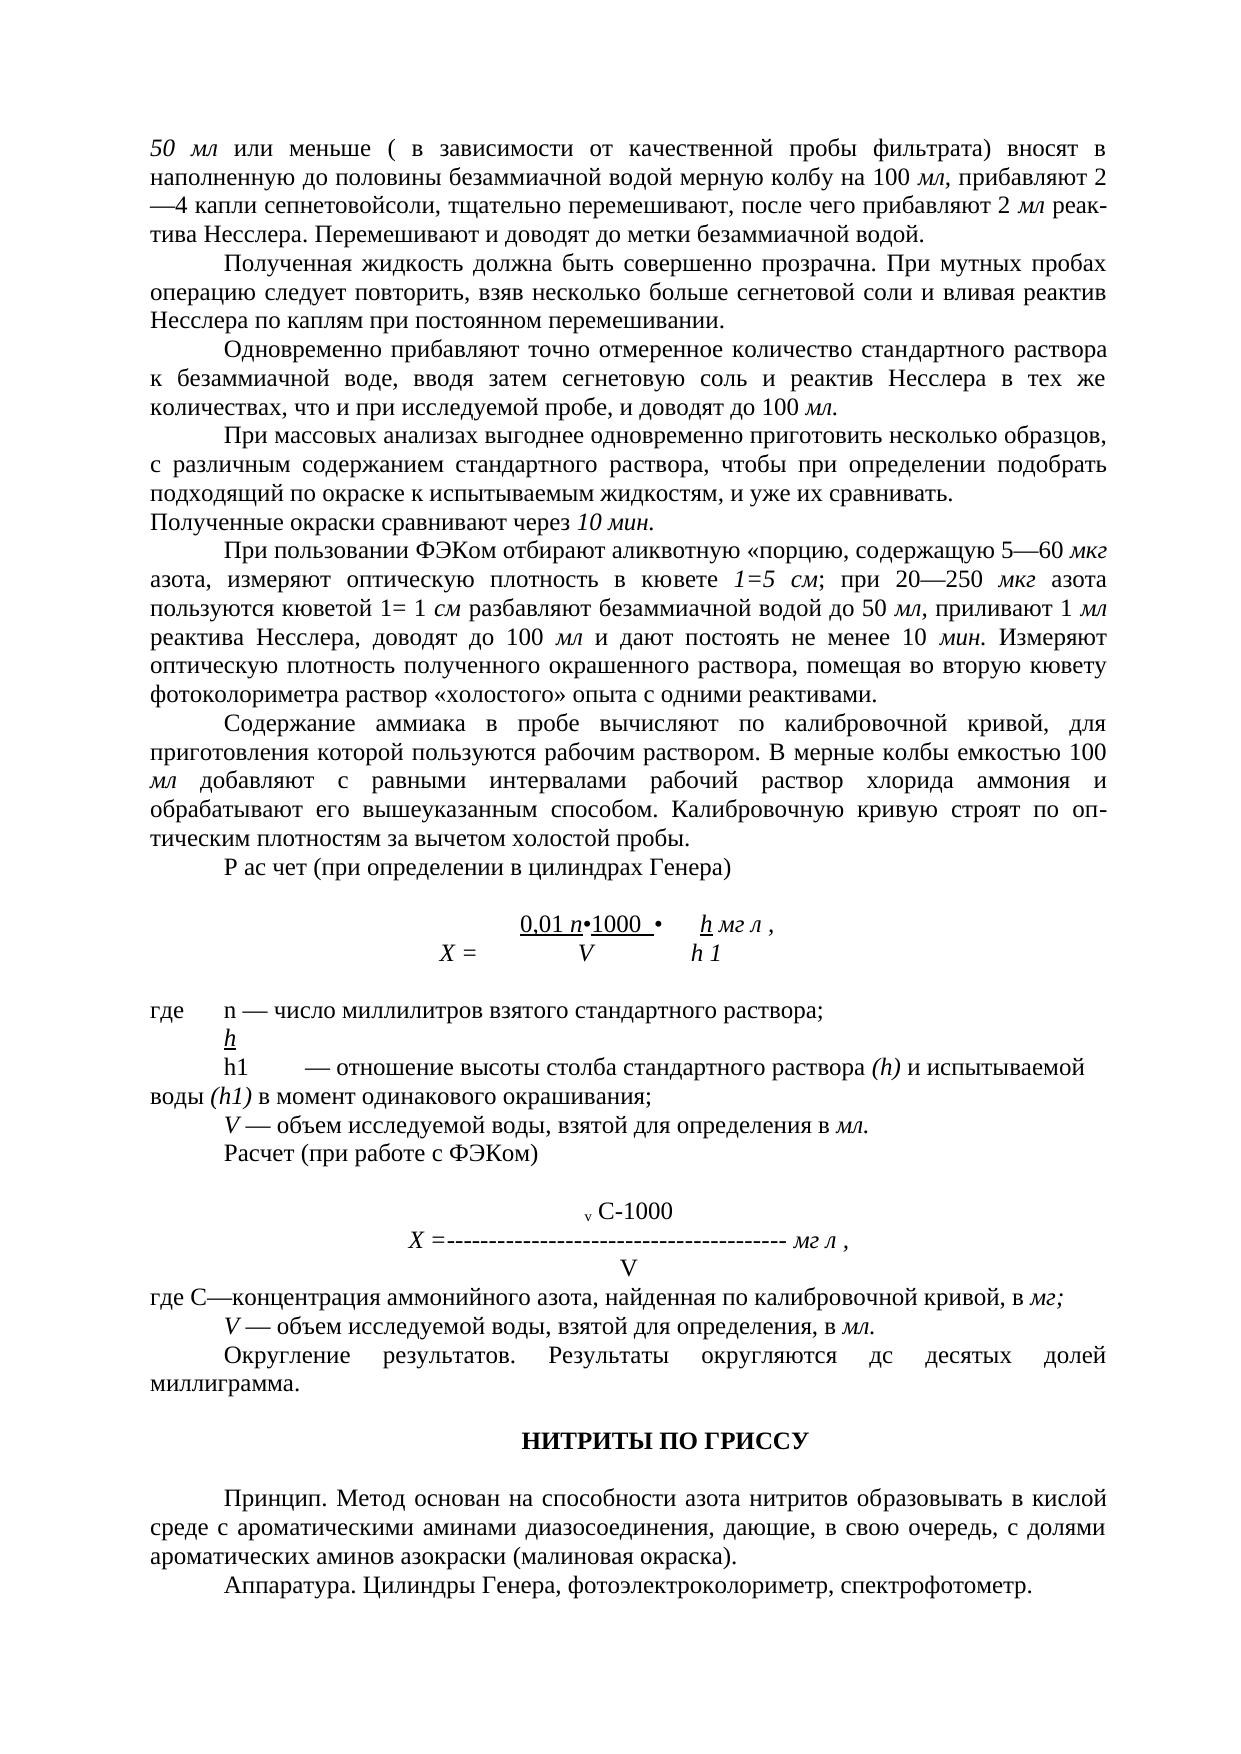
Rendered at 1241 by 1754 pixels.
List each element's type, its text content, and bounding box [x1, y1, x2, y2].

text h1 — отношение высоты столба стандартного раствора (h) и испытываемой воды (h1) в момент одинакового окрашивания; [150, 1052, 1107, 1110]
text Одновременно прибавляют точно отмеренное количество стандартного раствора к безаммиачной воде, вводя затем сегнетовую соль и реактив Несслера в тех же количествах, что и при исследуемой пробе, и доводят до 100 мл. [150, 334, 1107, 420]
text Аппаратура. Цилиндры Генера, фотоэлектроколориметр, спектрофотометр. [150, 1570, 1107, 1598]
text где С—концентрация аммонийного азота, найденная по калибровочной кривой, в мг; [150, 1282, 1107, 1311]
text Расчет (при работе с ФЭКом) [150, 1138, 1107, 1167]
text Р ас чет (при определении в цилиндрах Генера) [150, 852, 1107, 880]
text НИТРИТЫ ПО ГРИССУ [150, 1426, 1107, 1455]
text При массовых анализах выгоднее одновременно приготовить несколько образцов, с различным содержанием стандартного раствора, чтобы при определении подобрать подходящий по окраске к испытываемым жидкостям, и уже их сравнивать. [150, 420, 1107, 507]
text Содержание аммиака в пробе вычисляют по калибровочной кривой, для приготовления которой пользуются рабочим раствором. В мерные колбы емкостью 100 мл добавляют с равными интервалами рабочий раствор хлорида аммония и обрабатывают его вышеуказанным способом. Калибровочную кривую строят по оптическим плотностям за вычетом холостой пробы. [150, 708, 1107, 852]
text где n — число миллилитров взятого стандартного раствора; [150, 995, 1107, 1023]
text V [150, 1253, 1107, 1282]
text При пользовании ФЭКом отбирают аликвотную «порцию, содержащую 5—60 мкг азота, измеряют оптическую плотность в кювете 1=5 см; при 20—250 мкг азота пользуются кюветой 1= 1 см разбавляют безаммиачной водой до 50 мл, приливают 1 мл реактива Несслера, доводят до 100 мл и дают постоять не менее 10 мин. Измеряют оптическую плотность полученного окрашенного раствора, помещая во вторую кювету фотоколориметра раствор «холостого» опыта с одними реактивами. [150, 535, 1107, 708]
text X = мг л , [150, 1225, 1107, 1253]
text V — объем исследуемой воды, взятой для определения, в мл. [150, 1311, 1107, 1340]
text 50 мл или меньше ( в зависимости от качественной пробы фильтрата) вносят в наполненную до половины безаммиачной водой мерную колбу на 100 мл, прибавляют 2—4 капли сепнетовойсоли, тщательно перемешивают, после чего прибавляют 2 мл реактива Несслера. Перемешивают и доводят до метки безаммиачной водой. [150, 133, 1107, 248]
text Округление результатов. Результаты округляются дс десятых долей миллиграмма. [150, 1340, 1107, 1397]
text Полученные окраски сравнивают через 10 мин. [150, 507, 1107, 535]
text 0,01 п•1000 • h мг л , [371, 909, 1107, 938]
text V — объем исследуемой воды, взятой для определения в мл. [150, 1110, 1107, 1138]
text Принцип. Метод основан на способности азота нитритов образовывать в кислой среде с ароматическими аминами диазосоединения, дающие, в свою очередь, с долями ароматических аминов азокраски (малиновая окраска). [150, 1483, 1107, 1570]
text Полученная жидкость должна быть совершенно прозрачна. При мутных пробах операцию следует повторить, взяв несколько больше сегнетовой соли и вливая реактив Несслера по каплям при постоянном перемешивании. [150, 248, 1107, 334]
text X = V h 1 [150, 938, 1107, 967]
text v С-1000 [150, 1196, 1107, 1225]
text h [150, 1023, 1107, 1052]
